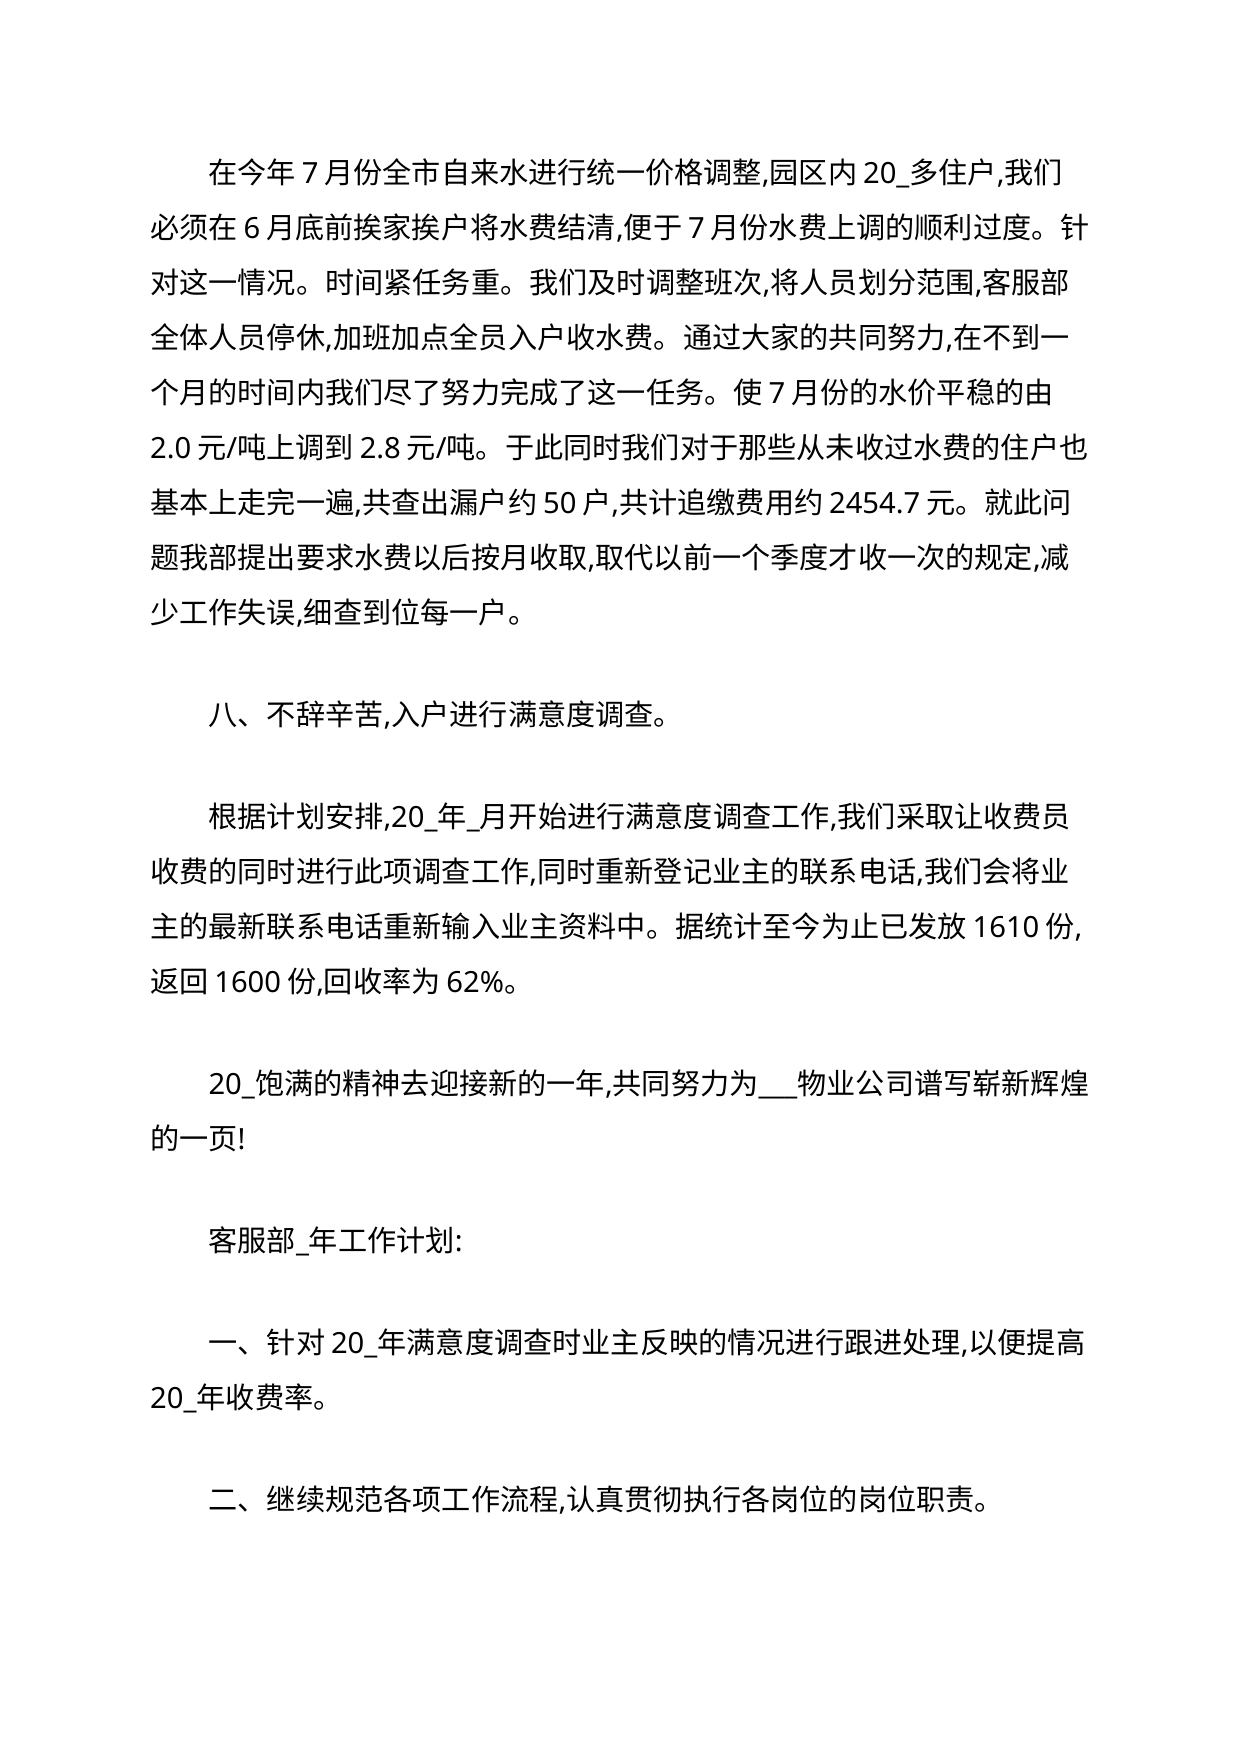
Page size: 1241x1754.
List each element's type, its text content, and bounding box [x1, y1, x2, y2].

text 二、继续规范各项工作流程,认真贯彻执行各岗位的岗位职责。 [150, 1477, 1090, 1519]
text 根据计划安排,20_年_月开始进行满意度调查工作,我们采取让收费员收费的同时进行此项调查工作,同时重新登记业主的联系电话,我们会将业主的最新联系电话重新输入业主资料中。据统计至今为止已发放1610份,返回1600份,回收率为62%。 [150, 794, 1090, 1001]
text 一、针对20_年满意度调查时业主反映的情况进行跟进处理,以便提高20_年收费率。 [150, 1320, 1090, 1417]
text 客服部_年工作计划: [150, 1218, 1090, 1260]
text 在今年7月份全市自来水进行统一价格调整,园区内20_多住户,我们必须在6月底前挨家挨户将水费结清,便于7月份水费上调的顺利过度。针对这一情况。时间紧任务重。我们及时调整班次,将人员划分范围,客服部全体人员停休,加班加点全员入户收水费。通过大家的共同努力,在不到一个月的时间内我们尽了努力完成了这一任务。使7月份的水价平稳的由2.0元/吨上调到2.8元/吨。于此同时我们对于那些从未收过水费的住户也基本上走完一遍,共查出漏户约50户,共计追缴费用约2454.7元。就此问题我部提出要求水费以后按月收取,取代以前一个季度才收一次的规定,减少工作失误,细查到位每一户。 [150, 150, 1090, 632]
text 20_饱满的精神去迎接新的一年,共同努力为___物业公司谱写崭新辉煌的一页! [150, 1061, 1090, 1158]
text 八、不辞辛苦,入户进行满意度调查。 [150, 692, 1090, 734]
